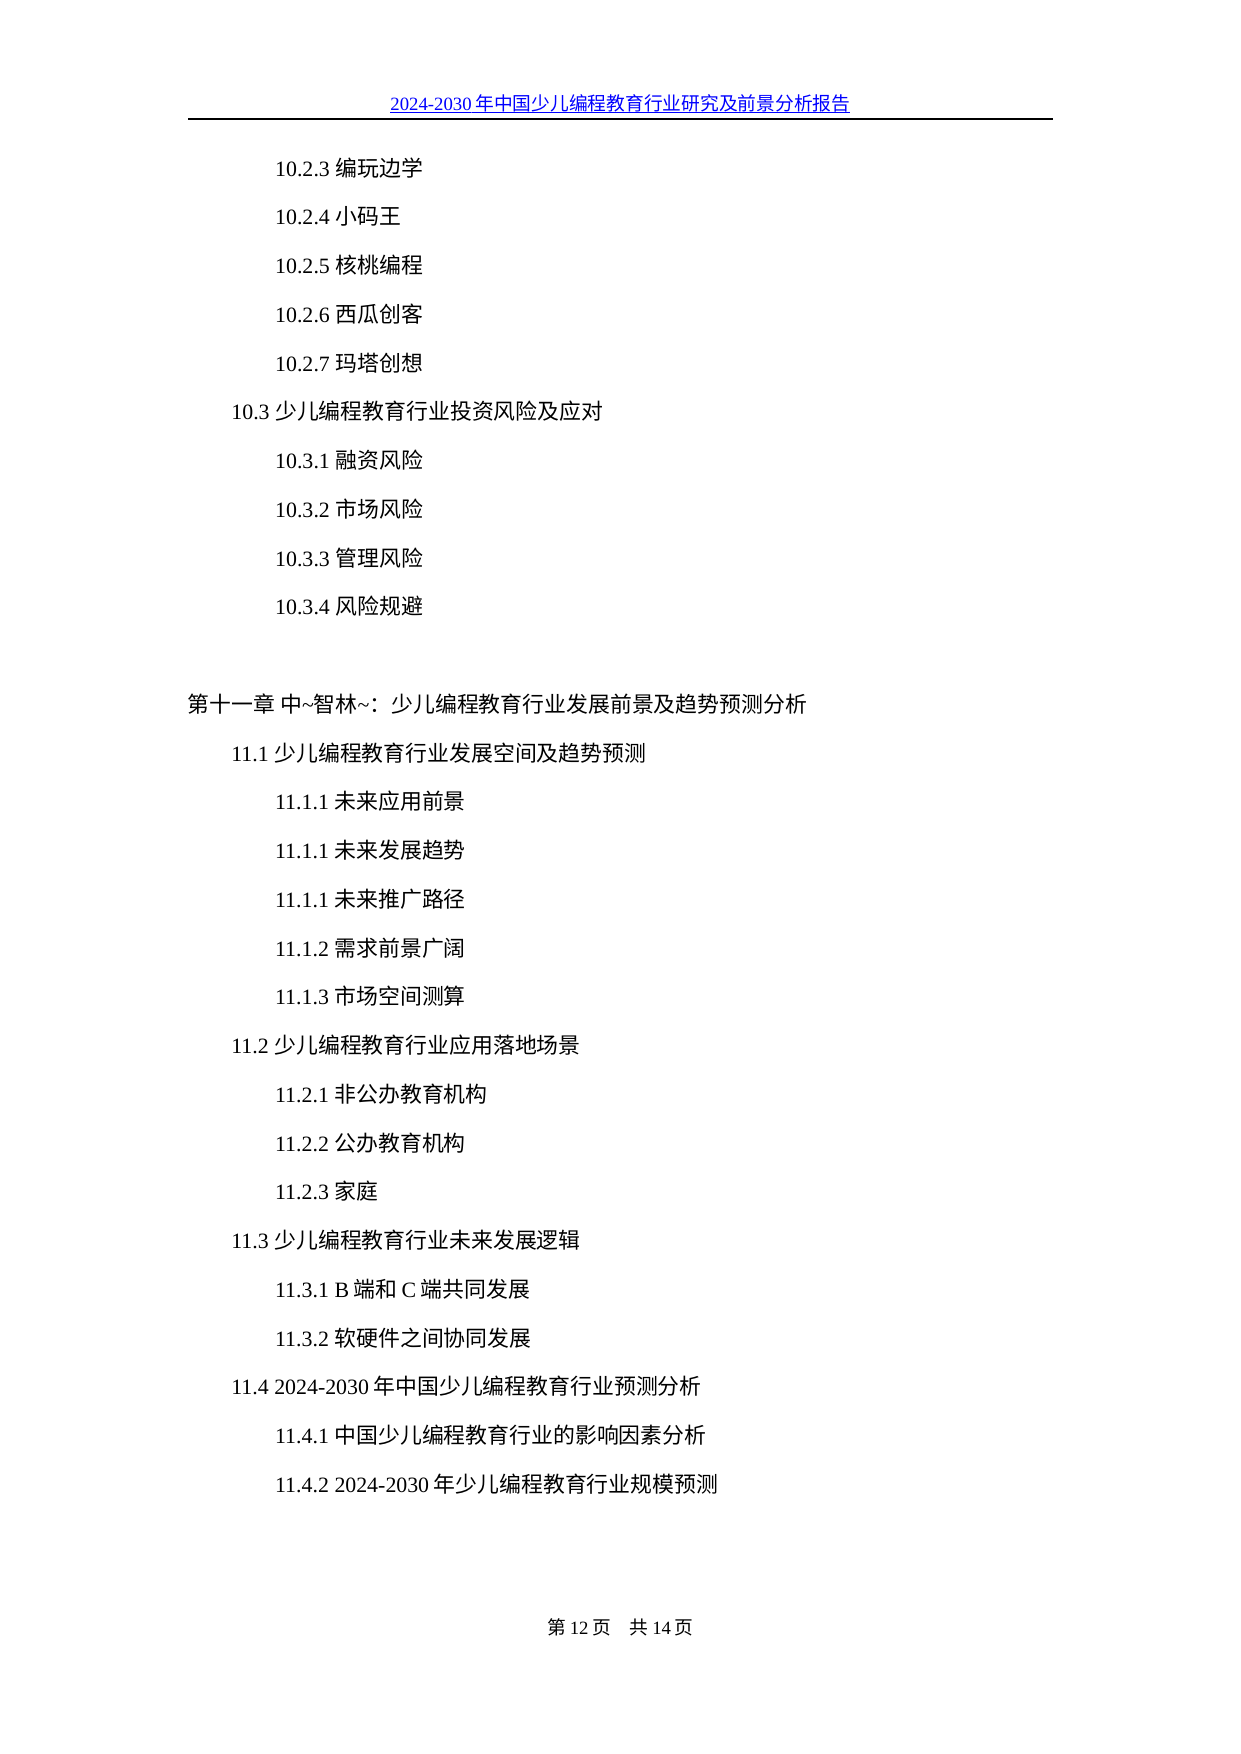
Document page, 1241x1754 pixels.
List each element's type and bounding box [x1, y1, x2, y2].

text [187, 150, 1053, 1499]
